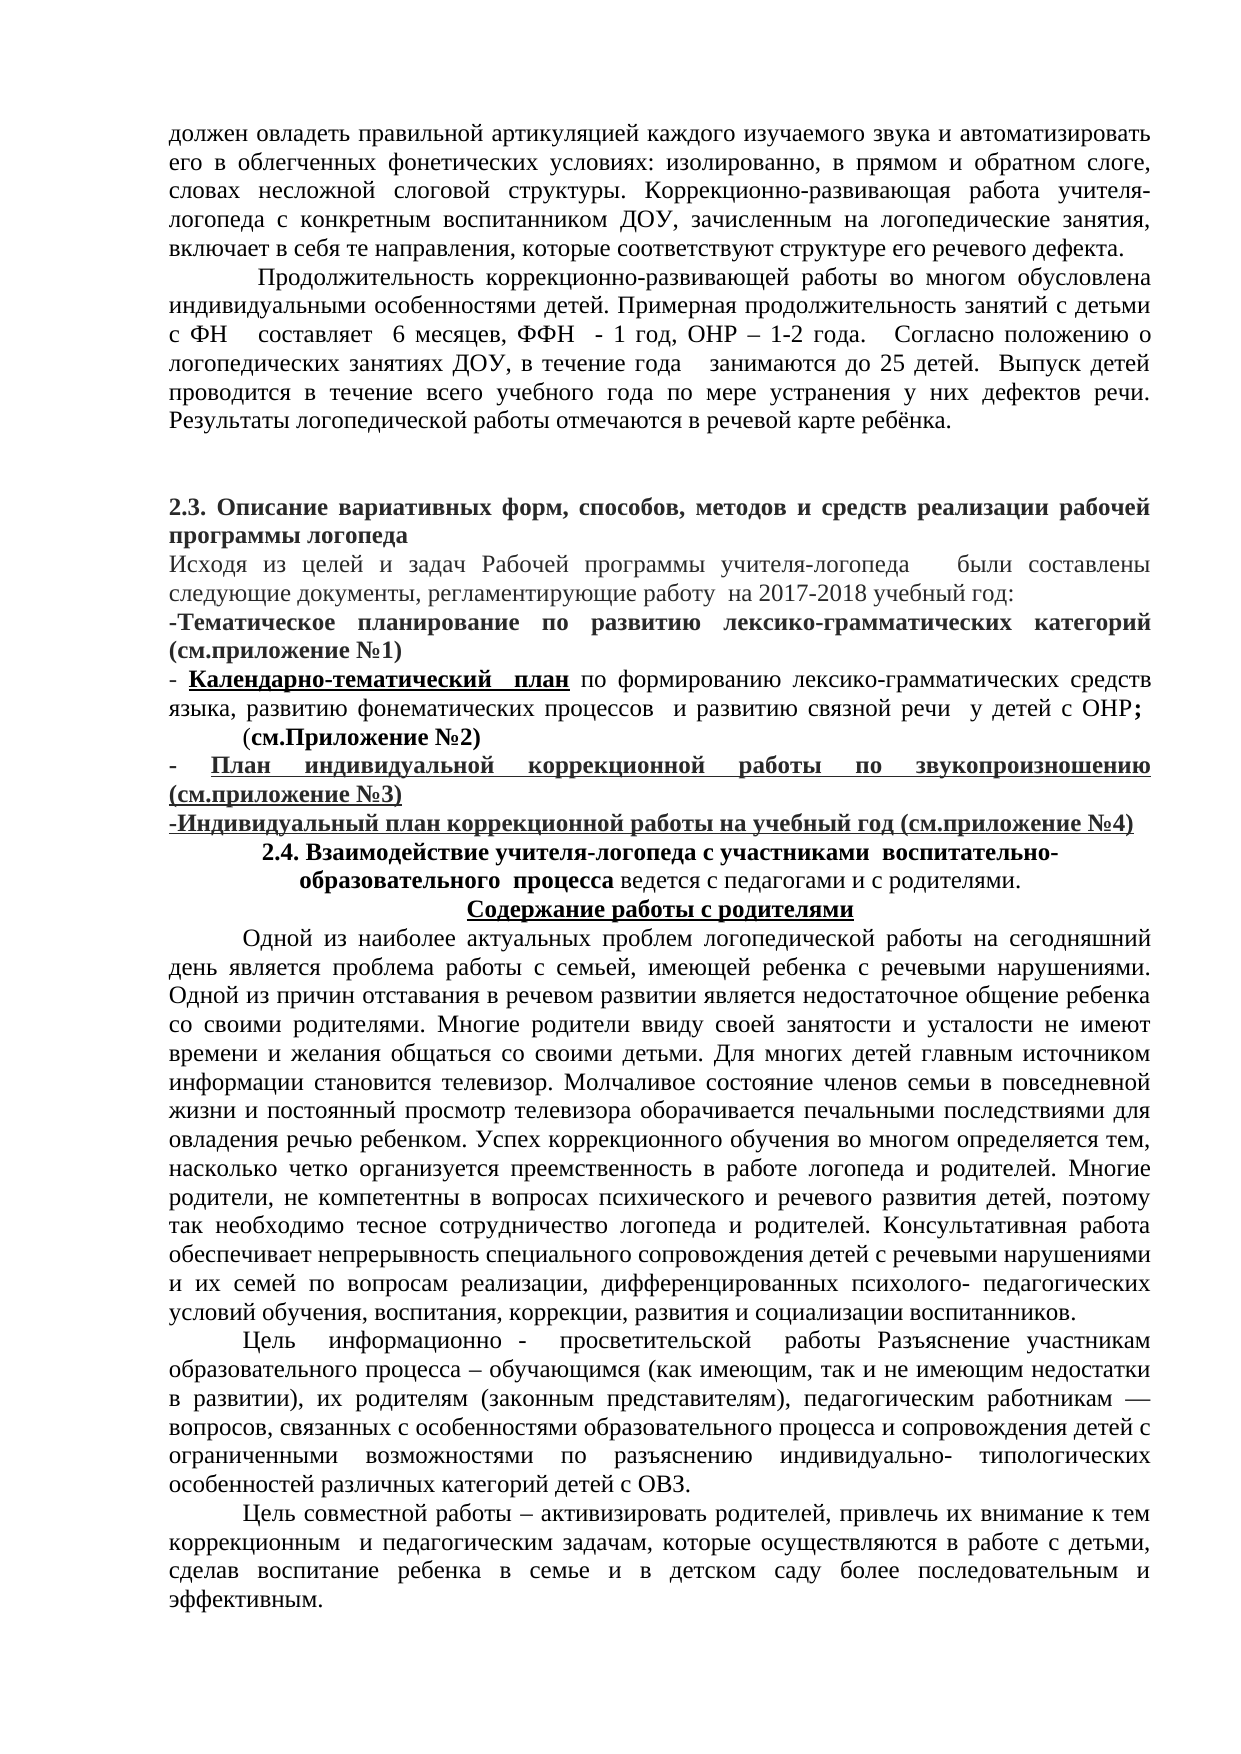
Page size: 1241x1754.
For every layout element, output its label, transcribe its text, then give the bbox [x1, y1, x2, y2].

list - Календарно-тематический план по формированию лексико-грамматических средств языка, развитию фонематических процессов и развитию связной речи у детей с ОНР; (см.Приложение №2) [169, 664, 1152, 751]
text Цель информационно - просветительской работы Разъяснение участникам образовательного процесса – обучающимся (как имеющим, так и не имеющим недостатки в развитии), их родителям (законным представителям), педагогическим работникам — вопросов, связанных с особенностями образовательного процесса и сопровождения детей с ограниченными возможностями по разъяснению индивидуально- типологических особенностей различных категорий детей с ОВЗ. [169, 1326, 1152, 1498]
list - План индивидуальной коррекционной работы по звукопроизношению (см.приложение №3) [169, 751, 1152, 808]
text Цель совместной работы – активизировать родителей, привлечь их внимание к тем коррекционным и педагогическим задачам, которые осуществляются в работе с детьми, сделав воспитание ребенка в семье и в детском саду более последовательным и эффективным. [169, 1498, 1152, 1613]
list Исходя из целей и задач Рабочей программы учителя-логопеда были составлены следующие документы, регламентирующие работу на 2017-2018 учебный год: [169, 549, 1152, 607]
list 2.3. Описание вариативных форм, способов, методов и средств реализации рабочей программы логопеда [169, 492, 1152, 549]
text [169, 118, 1152, 262]
text 2.4. Взаимодействие учителя-логопеда с участниками воспитательно-образовательного процесса ведется с педагогами и с родителями. [169, 837, 1152, 894]
list -Индивидуальный план коррекционной работы на учебный год (см.приложение №4) [169, 808, 1152, 837]
text Содержание работы с родителями [169, 894, 1152, 923]
list -Тематическое планирование по развитию лексико-грамматических категорий (см.приложение №1) [169, 607, 1152, 664]
text Продолжительность коррекционно-развивающей работы во многом обусловлена индивидуальными особенностями детей. Примерная продолжительность занятий с детьми с ФН составляет 6 месяцев, ФФН - 1 год, ОНР – 1-2 года. Согласно положению о логопедических занятиях ДОУ, в течение года занимаются до 25 детей. Выпуск детей проводится в течение всего учебного года по мере устранения у них дефектов речи. Результаты логопедической работы отмечаются в речевой карте ребёнка. [169, 262, 1152, 434]
text Одной из наиболее актуальных проблем логопедической работы на сегодняшний день является проблема работы с семьей, имеющей ребенка с речевыми нарушениями. Одной из причин отставания в речевом развитии является недостаточное общение ребенка со своими родителями. Многие родители ввиду своей занятости и усталости не имеют времени и желания общаться со своими детьми. Для многих детей главным источником информации становится телевизор. Молчаливое состояние членов семьи в повседневной жизни и постоянный просмотр телевизора оборачивается печальными последствиями для овладения речью ребенком. Успех коррекционного обучения во многом определяется тем, насколько четко организуется преемственность в работе логопеда и родителей. Многие родители, не компетентны в вопросах психического и речевого развития детей, поэтому так необходимо тесное сотрудничество логопеда и родителей. Консультативная работа обеспечивает непрерывность специального сопровождения детей с речевыми нарушениями и их семей по вопросам реализации, дифференцированных психолого- педагогических условий обучения, воспитания, коррекции, развития и социализации воспитанников. [169, 923, 1152, 1326]
